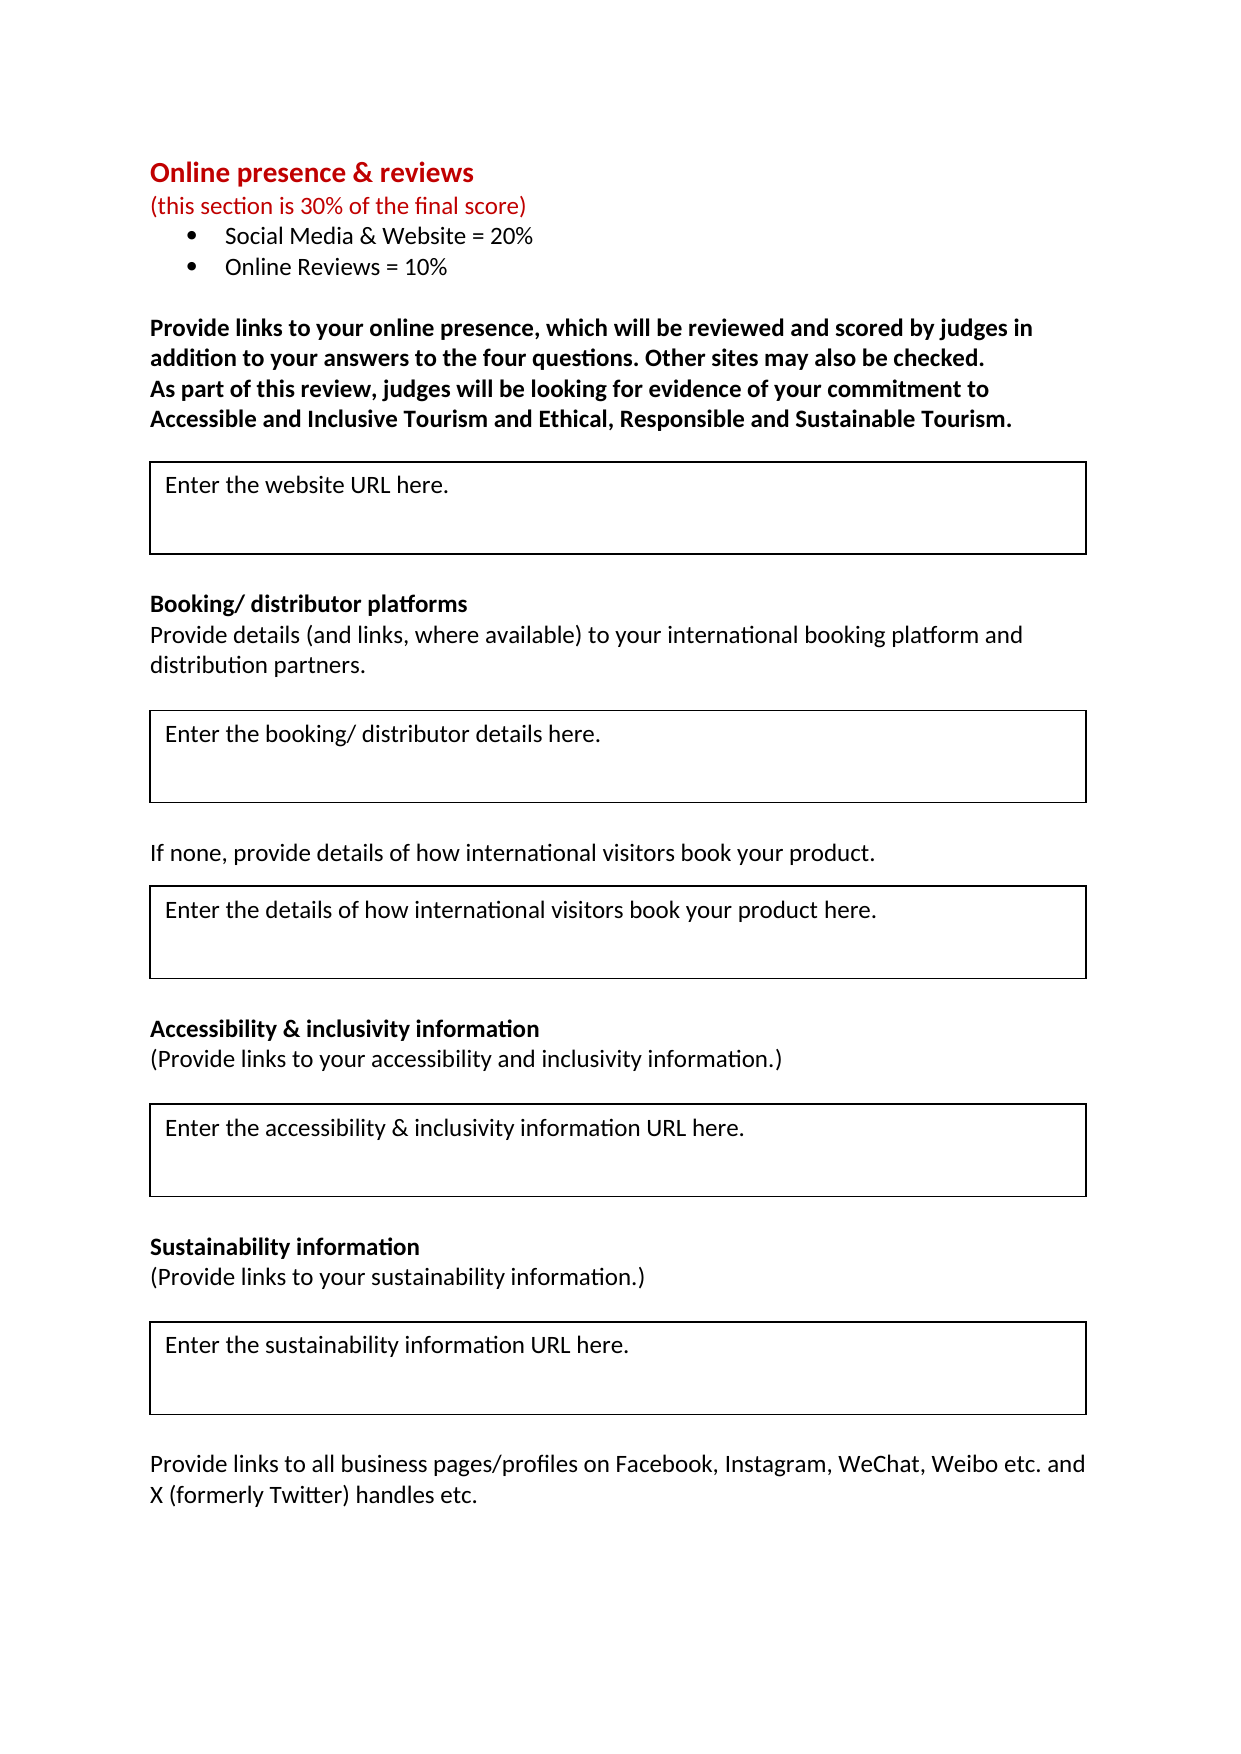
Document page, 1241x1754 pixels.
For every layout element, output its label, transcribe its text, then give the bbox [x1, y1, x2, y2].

text (Provide links to your accessibility and inclusivity information.) [150, 1043, 1090, 1074]
text (this section is 30% of the final score) [150, 190, 1090, 220]
text Accessibility & inclusivity information [150, 1013, 1090, 1043]
subtitle Online presence & reviews [150, 154, 1090, 190]
text Provide details (and links, where available) to your international booking platform and distribution partners. [150, 619, 1090, 680]
text Sustainability information [150, 1231, 1090, 1261]
text Provide links to all business pages/profiles on Facebook, Instagram, WeChat, Weibo etc. and X (formerly Twitter) handles etc. [150, 1448, 1090, 1509]
text (Provide links to your sustainability information.) [150, 1261, 1090, 1292]
text If none, provide details of how international visitors book your product. [150, 837, 1090, 867]
text As part of this review, judges will be looking for evidence of your commitment to Accessible and Inclusive Tourism and Ethical, Responsible and Sustainable Tourism. [150, 373, 1090, 434]
text Booking/ distributor platforms [150, 588, 1090, 619]
list Social Media & Website = 20% [187, 220, 1090, 251]
text Provide links to your online presence, which will be reviewed and scored by judges in addition to your answers to the four questions. Other sites may also be checked. [150, 312, 1090, 373]
list Online Reviews = 10% [187, 251, 1090, 281]
